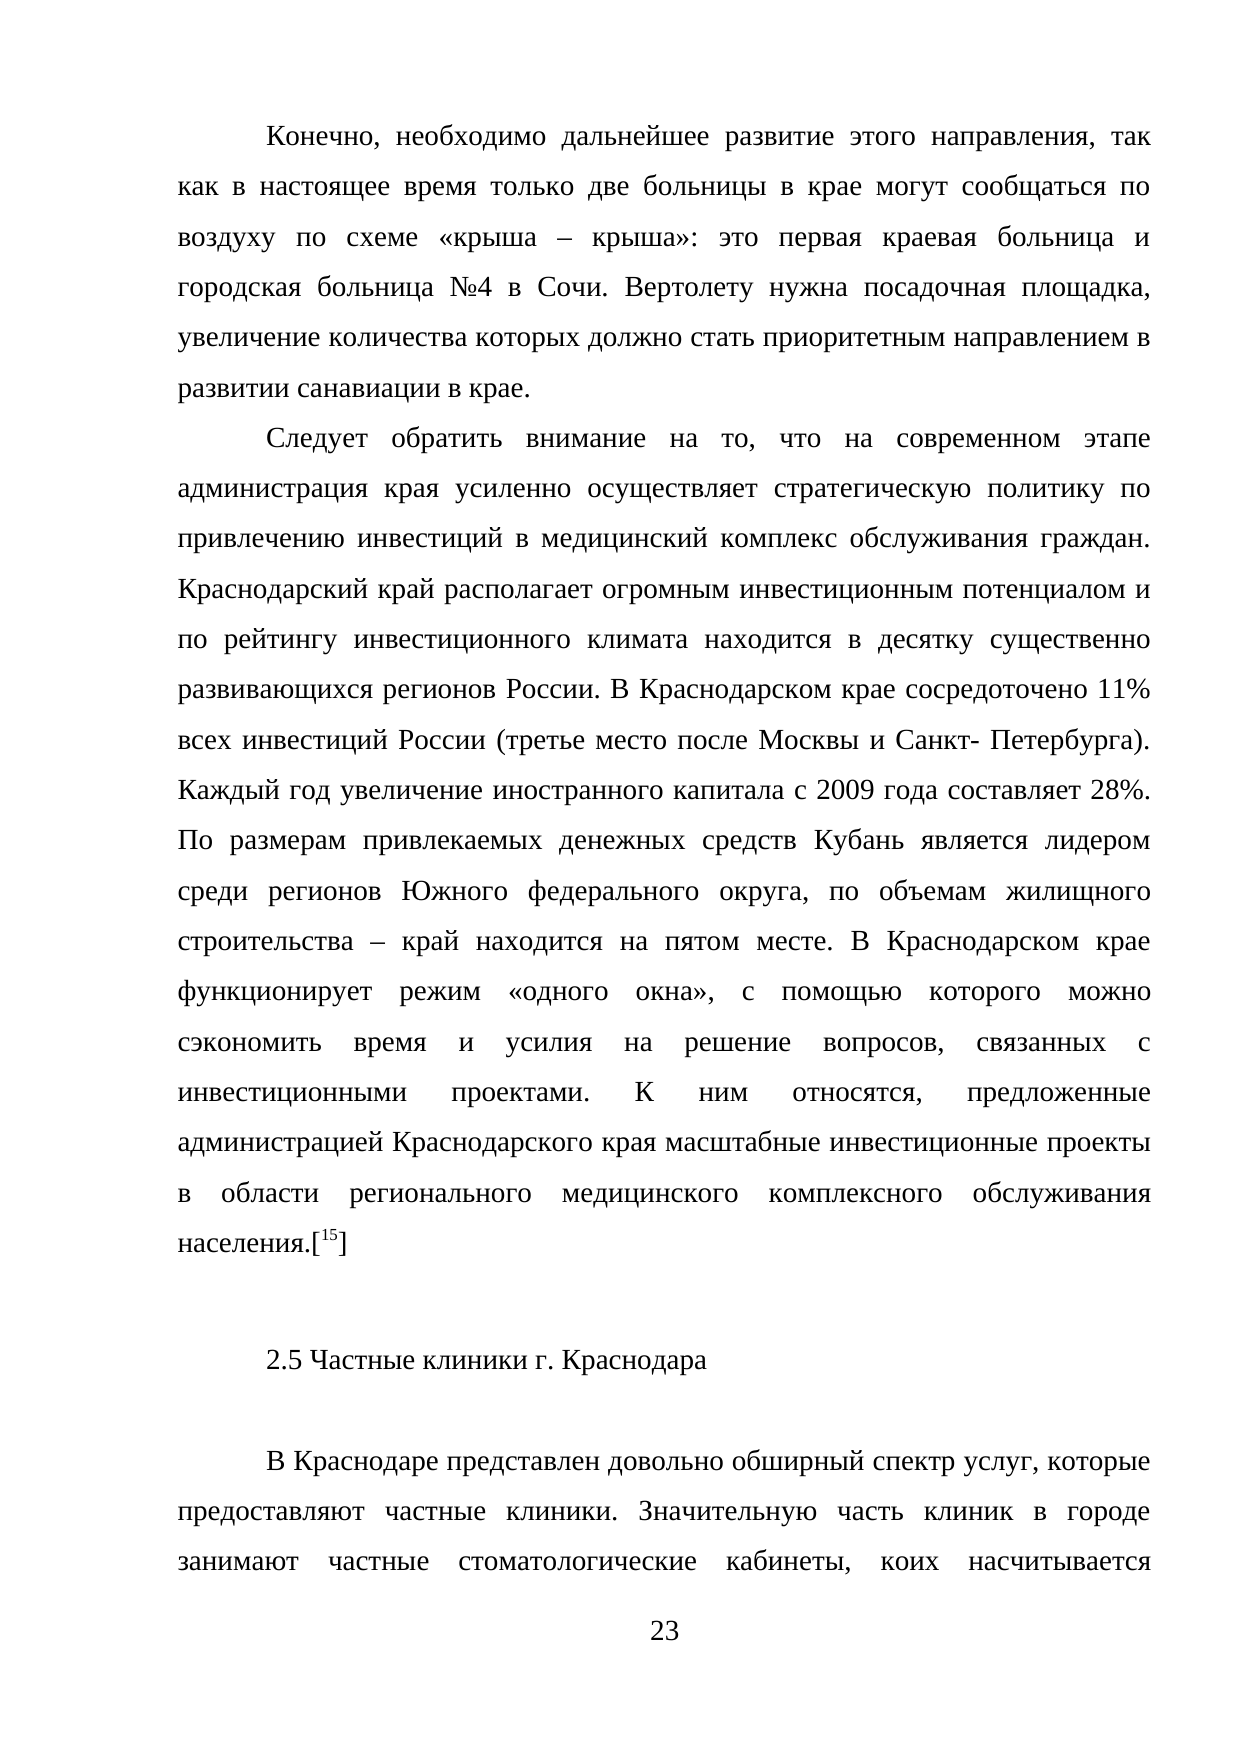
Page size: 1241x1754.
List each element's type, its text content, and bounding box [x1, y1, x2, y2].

subtitle 2.5 Частные клиники г. Краснодара [177, 1342, 1152, 1376]
text Следует обратить внимание на то, что на современном этапе администрация края усиленно осуществляет стратегическую политику по привлечению инвестиций в медицинский комплекс обслуживания граждан. Краснодарский край располагает огромным инвестиционным потенциалом и по рейтингу инвестиционного климата находится в десятку существенно развивающихся регионов России. В Краснодарском крае сосредоточено 11% всех инвестиций России (третье место после Москвы и Санкт- Петербурга). Каждый год увеличение иностранного капитала с 2009 года составляет 28%. По размерам привлекаемых денежных средств Кубань является лидером среди регионов Южного федерального округа, по объемам жилищного строительства – край находится на пятом месте. В Краснодарском крае функционирует режим «одного окна», с помощью которого можно сэкономить время и усилия на решение вопросов, связанных с инвестиционными проектами. К ним относятся, предложенные администрацией Краснодарского края масштабные инвестиционные проекты в области регионального медицинского комплексного обслуживания населения.[] [177, 420, 1152, 1258]
text Конечно, необходимо дальнейшее развитие этого направления, так как в настоящее время только две больницы в крае могут сообщаться по воздуху по схеме «крыша – крыша»: это первая краевая больница и городская больница №4 в Сочи. Вертолету нужна посадочная площадка, увеличение количества которых должно стать приоритетным направлением в развитии санавиации в крае. [177, 118, 1152, 403]
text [177, 1443, 1152, 1577]
